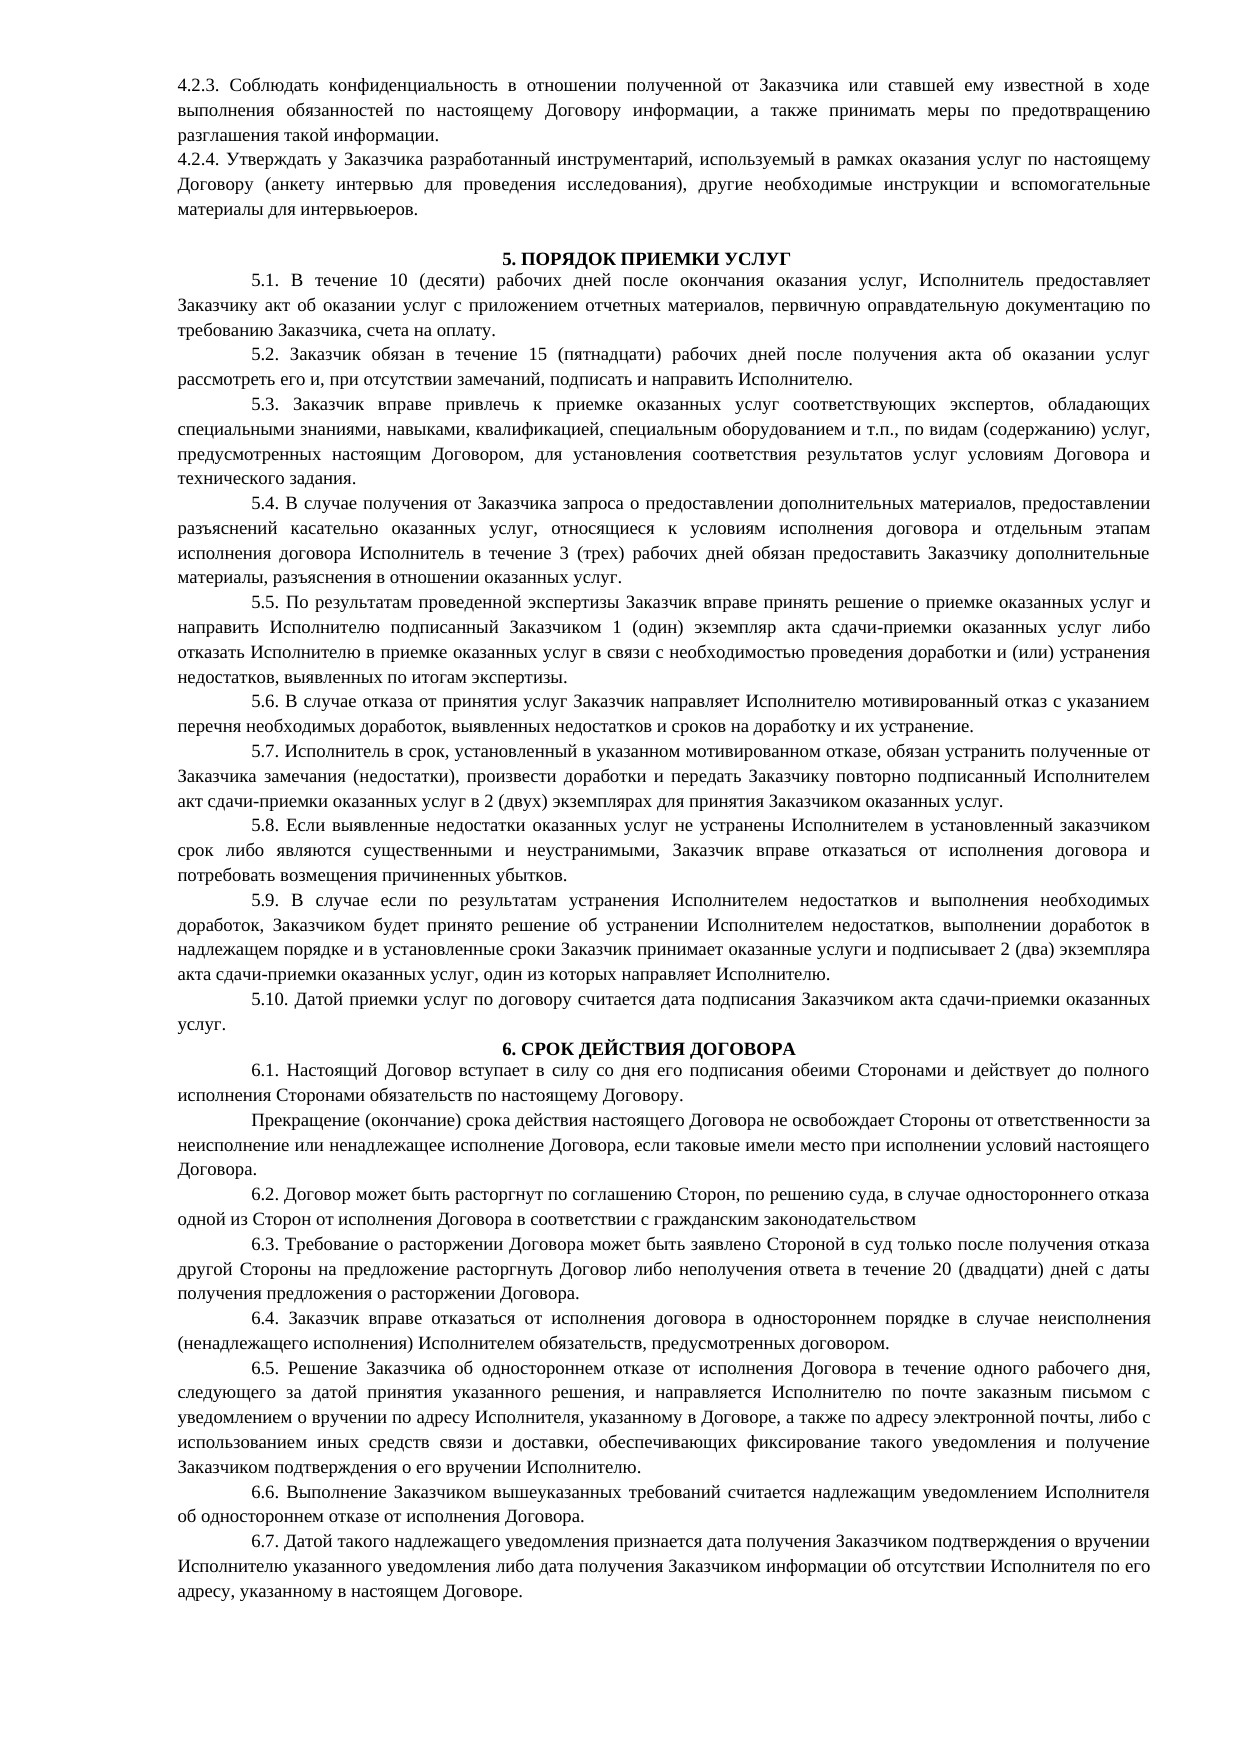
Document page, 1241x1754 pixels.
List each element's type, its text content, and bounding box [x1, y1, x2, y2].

text 6.3. Требование о расторжении Договора может быть заявлено Стороной в суд только после получения отказа другой Стороны на предложение расторгнуть Договор либо неполучения ответа в течение 20 (двадцати) дней с даты получения предложения о расторжении Договора. [177, 1233, 1152, 1304]
text 5. ПОРЯДОК ПРИЕМКИ УСЛУГ [502, 247, 1152, 269]
text 5.6. В случае отказа от принятия услуг Заказчик направляет Исполнителю мотивированный отказ с указанием перечня необходимых доработок, выявленных недостатков и сроков на доработку и их устранение. [177, 690, 1152, 737]
text 5.4. В случае получения от Заказчика запроса о предоставлении дополнительных материалов, предоставлении разъяснений касательно оказанных услуг, относящиеся к условиям исполнения договора и отдельным этапам исполнения договора Исполнитель в течение 3 (трех) рабочих дней обязан предоставить Заказчику дополнительные материалы, разъяснения в отношении оказанных услуг. [177, 492, 1152, 588]
text 6.6. Выполнение Заказчиком вышеуказанных требований считается надлежащим уведомлением Исполнителя об одностороннем отказе от исполнения Договора. [177, 1481, 1152, 1527]
text 4.2.3. Соблюдать конфиденциальность в отношении полученной от Заказчика или ставшей ему известной в ходе выполнения обязанностей по настоящему Договору информации, а также принимать меры по предотвращению разглашения такой информации. [177, 74, 1152, 145]
text 5.1. В течение 10 (десяти) рабочих дней после окончания оказания услуг, Исполнитель предоставляет Заказчику акт об оказании услуг с приложением отчетных материалов, первичную оправдательную документацию по требованию Заказчика, счета на оплату. [177, 269, 1152, 340]
text 5.2. Заказчик обязан в течение 15 (пятнадцати) рабочих дней после получения акта об оказании услуг рассмотреть его и, при отсутствии замечаний, подписать и направить Исполнителю. [177, 343, 1152, 390]
text Прекращение (окончание) срока действия настоящего Договора не освобождает Стороны от ответственности за неисполнение или ненадлежащее исполнение Договора, если таковые имели место при исполнении условий настоящего Договора. [177, 1109, 1152, 1180]
text 6. СРОК ДЕЙСТВИЯ ДОГОВОРА [502, 1037, 1152, 1059]
text 5.3. Заказчик вправе привлечь к приемке оказанных услуг соответствующих экспертов, обладающих специальными знаниями, навыками, квалификацией, специальным оборудованием и т.п., по видам (содержанию) услуг, предусмотренных настоящим Договором, для установления соответствия результатов услуг условиям Договора и технического задания. [177, 393, 1152, 489]
text 6.4. Заказчик вправе отказаться от исполнения договора в одностороннем порядке в случае неисполнения (ненадлежащего исполнения) Исполнителем обязательств, предусмотренных договором. [177, 1307, 1152, 1353]
text 6.7. Датой такого надлежащего уведомления признается дата получения Заказчиком подтверждения о вручении Исполнителю указанного уведомления либо дата получения Заказчиком информации об отсутствии Исполнителя по его адресу, указанному в настоящем Договоре. [177, 1530, 1152, 1601]
text 5.8. Если выявленные недостатки оказанных услуг не устранены Исполнителем в установленный заказчиком срок либо являются существенными и неустранимыми, Заказчик вправе отказаться от исполнения договора и потребовать возмещения причиненных убытков. [177, 814, 1152, 886]
text 6.2. Договор может быть расторгнут по соглашению Сторон, по решению суда, в случае одностороннего отказа одной из Сторон от исполнения Договора в соответствии с гражданским законодательством [177, 1183, 1152, 1229]
text 5.7. Исполнитель в срок, установленный в указанном мотивированном отказе, обязан устранить полученные от Заказчика замечания (недостатки), произвести доработки и передать Заказчику повторно подписанный Исполнителем акт сдачи-приемки оказанных услуг в 2 (двух) экземплярах для принятия Заказчиком оказанных услуг. [177, 740, 1152, 811]
text 5.9. В случае если по результатам устранения Исполнителем недостатков и выполнения необходимых доработок, Заказчиком будет принято решение об устранении Исполнителем недостатков, выполнении доработок в надлежащем порядке и в установленные сроки Заказчик принимает оказанные услуги и подписывает 2 (два) экземпляра акта сдачи-приемки оказанных услуг, один из которых направляет Исполнителю. [177, 889, 1152, 985]
text 6.5. Решение Заказчика об одностороннем отказе от исполнения Договора в течение одного рабочего дня, следующего за датой принятия указанного решения, и направляется Исполнителю по почте заказным письмом с уведомлением о вручении по адресу Исполнителя, указанному в Договоре, а также по адресу электронной почты, либо с использованием иных средств связи и доставки, обеспечивающих фиксирование такого уведомления и получение Заказчиком подтверждения о его вручении Исполнителю. [177, 1357, 1152, 1477]
text 4.2.4. Утверждать у Заказчика разработанный инструментарий, используемый в рамках оказания услуг по настоящему Договору (анкету интервью для проведения исследования), другие необходимые инструкции и вспомогательные материалы для интервьюеров. [177, 148, 1152, 219]
text 6.1. Настоящий Договор вступает в силу со дня его подписания обеими Сторонами и действует до полного исполнения Сторонами обязательств по настоящему Договору. [177, 1059, 1152, 1105]
text 5.10. Датой приемки услуг по договору считается дата подписания Заказчиком акта сдачи-приемки оказанных услуг. [177, 988, 1152, 1034]
text 5.5. По результатам проведенной экспертизы Заказчик вправе принять решение о приемке оказанных услуг и направить Исполнителю подписанный Заказчиком 1 (один) экземпляр акта сдачи-приемки оказанных услуг либо отказать Исполнителю в приемке оказанных услуг в связи с необходимостью проведения доработки и (или) устранения недостатков, выявленных по итогам экспертизы. [177, 591, 1152, 687]
